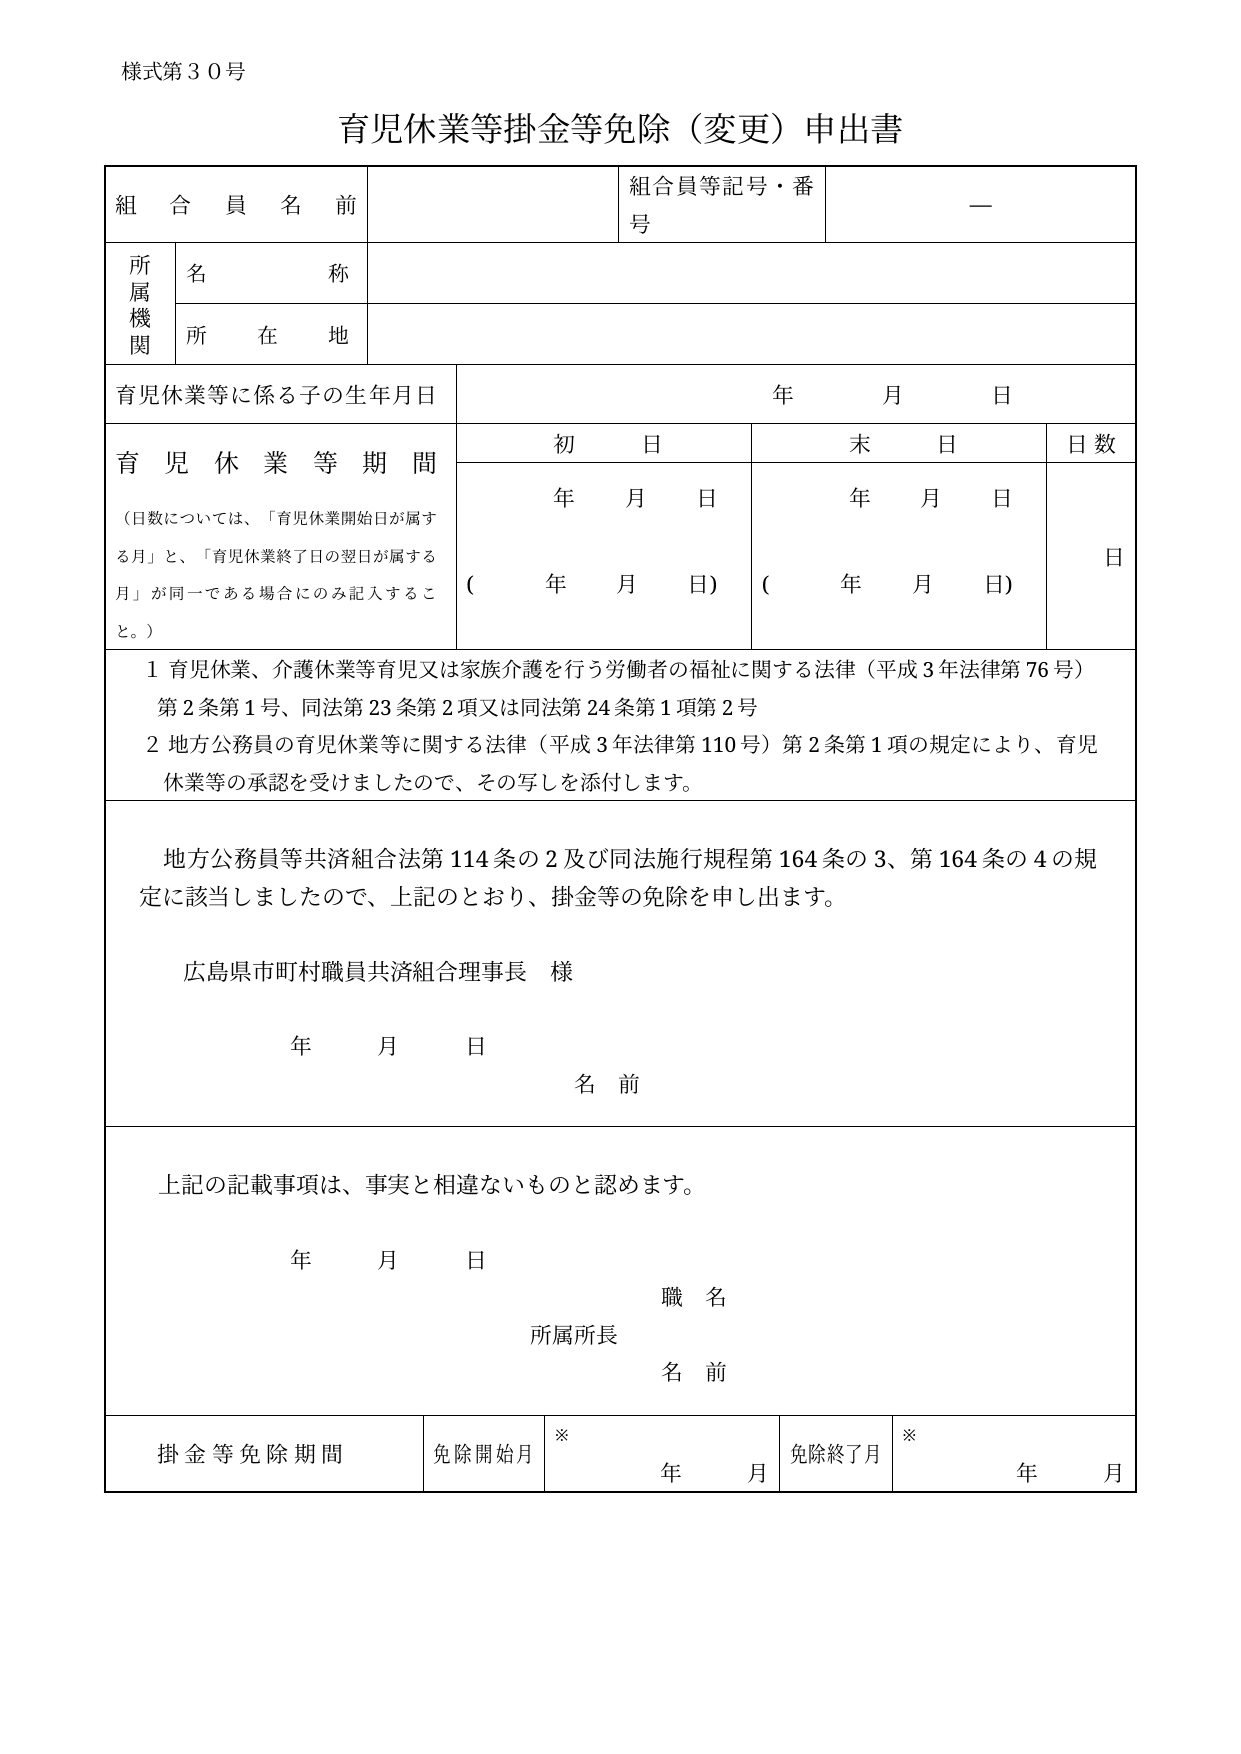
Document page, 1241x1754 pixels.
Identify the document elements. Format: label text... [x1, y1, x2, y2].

table_header [368, 167, 618, 242]
table_cell 掛 金 等 免 除 期 間 [106, 1416, 423, 1491]
table_header 組合員名前 [106, 167, 367, 242]
table_cell ( 年 月 日) [457, 516, 751, 649]
table_cell 日 [1047, 463, 1135, 649]
table_cell 免除開始月 [424, 1416, 544, 1491]
table_cell 上記の記載事項は、事実と相違ないものと認めます。 年 月 日 職 名 所属所長 名 前 [106, 1127, 1135, 1415]
table_cell １ 育児休業、介護休業等育児又は家族介護を行う労働者の福祉に関する法律（平成3年法律第76号） 第2条第1号、同法第23条第2項又は同法第24条第1項第2号 ２ 地方公務員の育児休業等に関する法律（平成3年法律第110号）第2条第1項の規定により、育児休業等の承認を受けましたので、その写しを添付します。 [106, 650, 1135, 800]
table_cell 初 日 [457, 424, 751, 462]
table_cell 所在地 [176, 304, 367, 364]
table_cell 末 日 [752, 424, 1046, 462]
table_cell 名称 [176, 243, 367, 303]
table_cell [368, 304, 1135, 364]
table_cell 所属機関 [106, 243, 175, 364]
table_cell 年 月 日 [457, 365, 1135, 423]
table_cell 日 数 [1047, 424, 1135, 462]
table_cell 年 月 日 [752, 463, 1046, 516]
table_cell [368, 243, 1135, 303]
table_cell 育児休業等に係る子の生年月日 [106, 365, 456, 423]
table_header 組合員等記号・番号 [619, 167, 825, 242]
table_cell 地方公務員等共済組合法第114条の2及び同法施行規程第164条の3、第164条の4の規定に該当しましたので、上記のとおり、掛金等の免除を申し出ます。 広島県市町村職員共済組合理事長 様 年 月 日 名 前 [106, 801, 1135, 1126]
text 育児休業等掛金等免除（変更）申出書 [177, 89, 1063, 164]
table_cell ※ 年 月 [545, 1416, 779, 1491]
text 様式第３０号 [121, 52, 1063, 89]
table_cell 育児休業等期間 （日数については、「育児休業開始日が属する月」と、「育児休業終了日の翌日が属する月」が同一である場合にのみ記入すること。） [106, 424, 456, 649]
table_cell ※ 年 月 [893, 1416, 1135, 1491]
table_cell ( 年 月 日) [752, 516, 1046, 649]
table_header ― [826, 167, 1135, 242]
table_cell 免除終了月 [780, 1416, 892, 1491]
table_cell 年 月 日 [457, 463, 751, 516]
